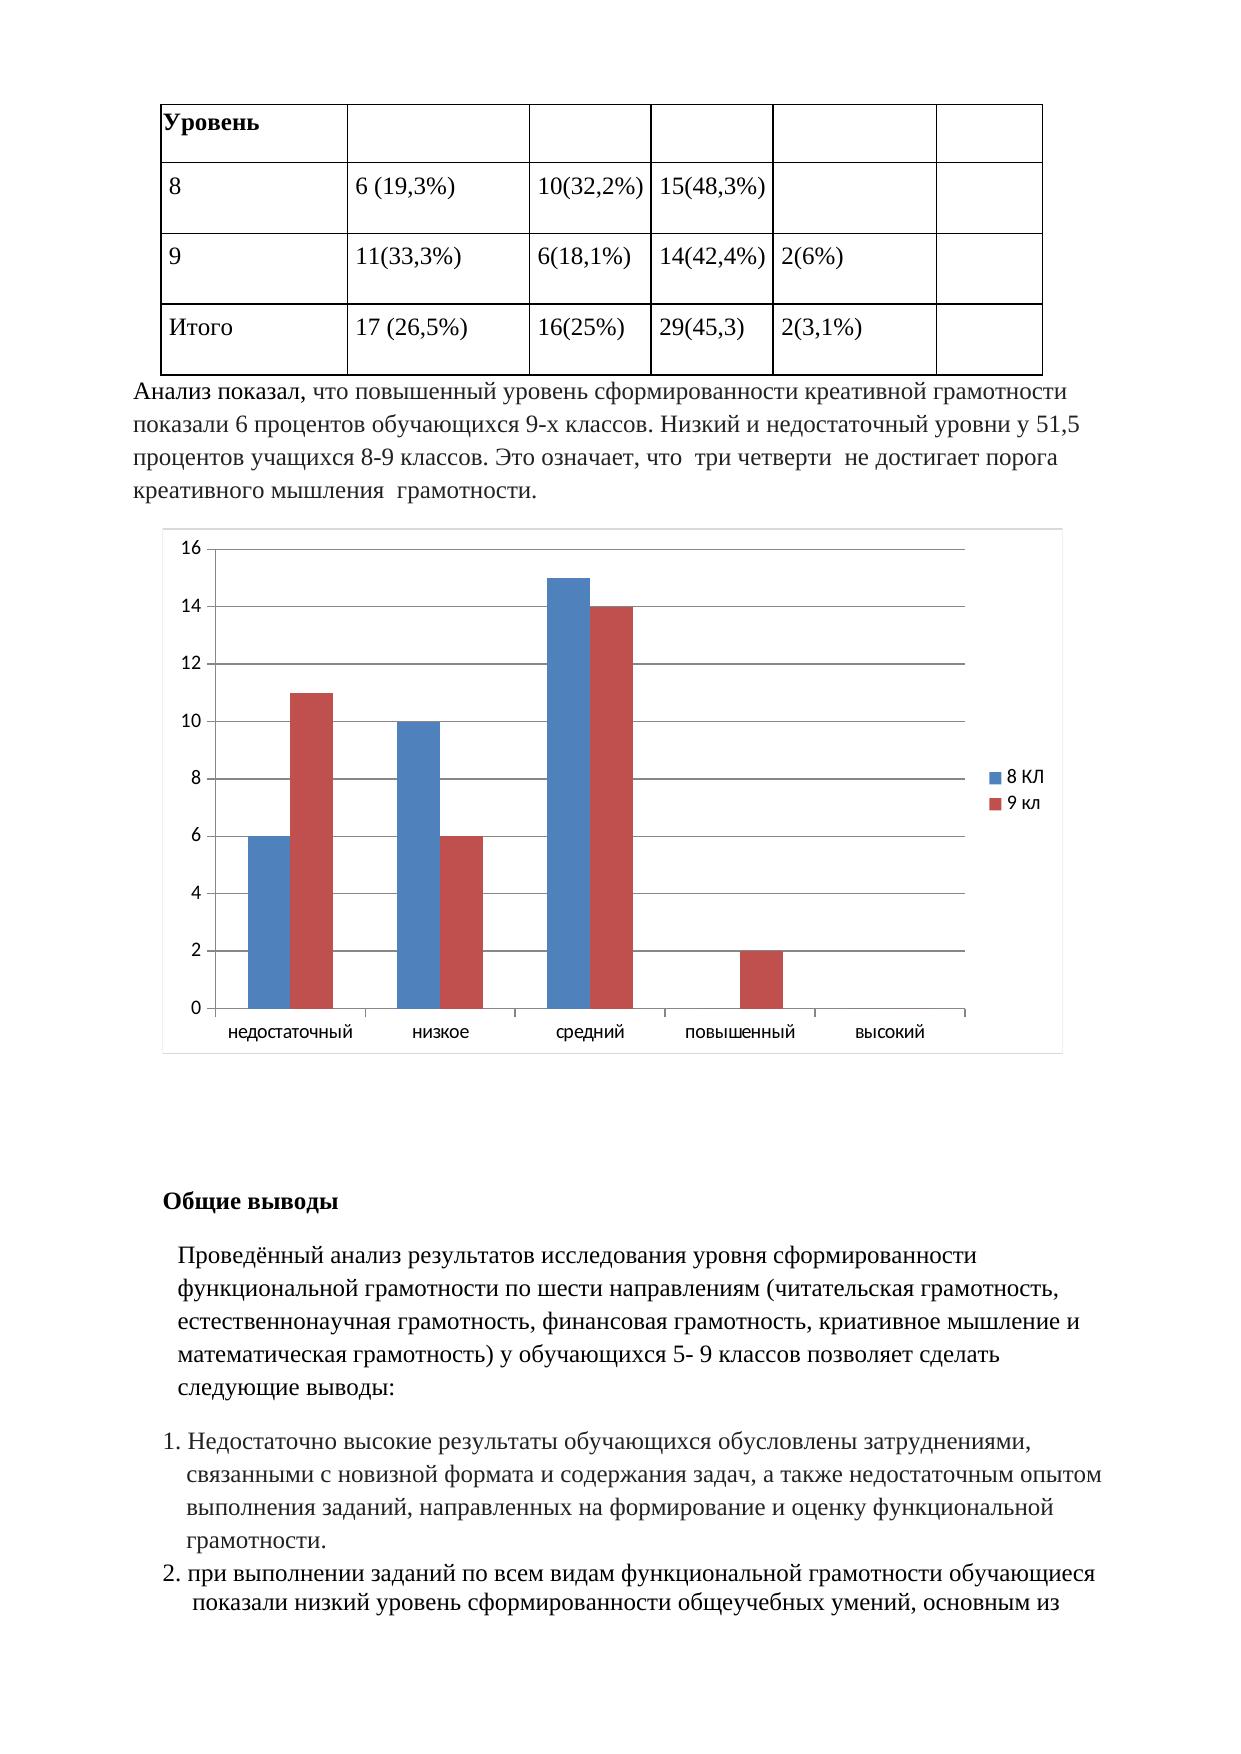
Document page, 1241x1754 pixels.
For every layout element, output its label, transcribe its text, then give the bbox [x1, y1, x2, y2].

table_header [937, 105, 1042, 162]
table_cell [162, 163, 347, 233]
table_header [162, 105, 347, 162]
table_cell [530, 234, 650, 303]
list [162, 1558, 1107, 1616]
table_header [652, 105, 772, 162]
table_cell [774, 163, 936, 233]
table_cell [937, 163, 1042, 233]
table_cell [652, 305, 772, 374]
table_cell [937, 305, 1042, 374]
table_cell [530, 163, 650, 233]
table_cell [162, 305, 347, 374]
text Проведённый анализ результатов исследования уровня сформированности функциональной грамотности по шести направлениям (читательская грамотность, естественнонаучная грамотность, финансовая грамотность, криативное мышление и математическая грамотность) у обучающихся 5- 9 классов позволяет сделать следующие выводы: [177, 1240, 1107, 1401]
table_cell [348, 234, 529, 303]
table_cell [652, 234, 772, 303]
text Анализ показал, что повышенный уровень сформированности креативной грамотности показали 6 процентов обучающихся 9-х классов. Низкий и недостаточный уровни у 51,5 процентов учащихся 8-9 классов. Это означает, что три четверти не достигает порога креативного мышления грамотности. [133, 376, 1107, 503]
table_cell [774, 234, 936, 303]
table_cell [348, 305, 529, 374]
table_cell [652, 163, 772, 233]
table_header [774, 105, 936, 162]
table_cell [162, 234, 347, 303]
text Общие выводы [162, 1186, 1107, 1215]
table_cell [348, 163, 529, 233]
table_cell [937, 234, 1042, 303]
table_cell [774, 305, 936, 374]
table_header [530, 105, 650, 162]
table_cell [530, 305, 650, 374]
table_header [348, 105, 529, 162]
text 1. Недостаточно высокие результаты обучающихся обусловлены затруднениями, связанными с новизной формата и содержания задач, а также недостаточным опытом выполнения заданий, направленных на формирование и оценку функциональной грамотности. [162, 1426, 1107, 1554]
